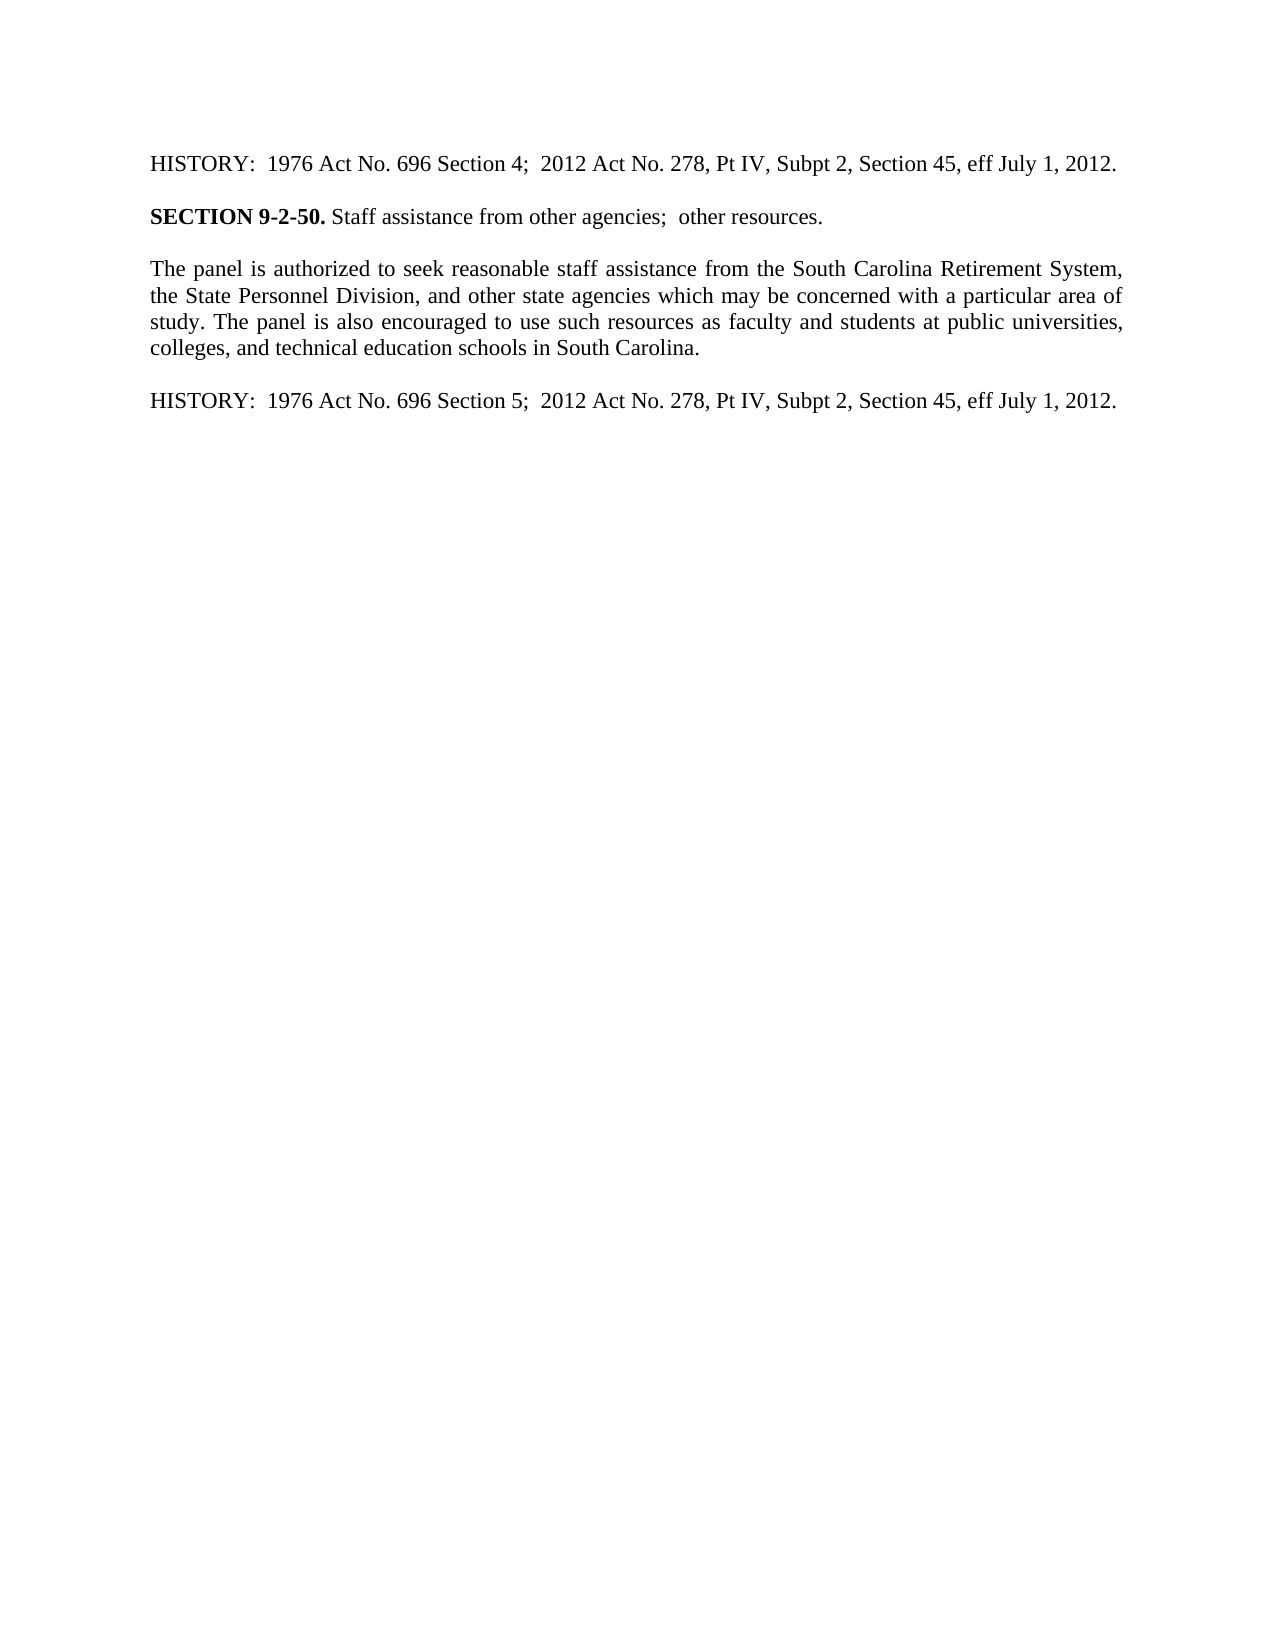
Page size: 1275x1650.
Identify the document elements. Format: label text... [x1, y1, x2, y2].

text SECTION 9-2-50. Staff assistance from other agencies; other resources. [150, 203, 1125, 229]
text The panel is authorized to seek reasonable staff assistance from the South Carolina Retirement System, the State Personnel Division, and other state agencies which may be concerned with a particular area of study. The panel is also encouraged to use such resources as faculty and students at public universities, colleges, and technical education schools in South Carolina. [150, 255, 1125, 361]
text HISTORY: 1976 Act No. 696 Section 5; 2012 Act No. 278, Pt IV, Subpt 2, Section 45, eff July 1, 2012. [150, 387, 1125, 413]
text HISTORY: 1976 Act No. 696 Section 4; 2012 Act No. 278, Pt IV, Subpt 2, Section 45, eff July 1, 2012. [150, 150, 1125, 176]
